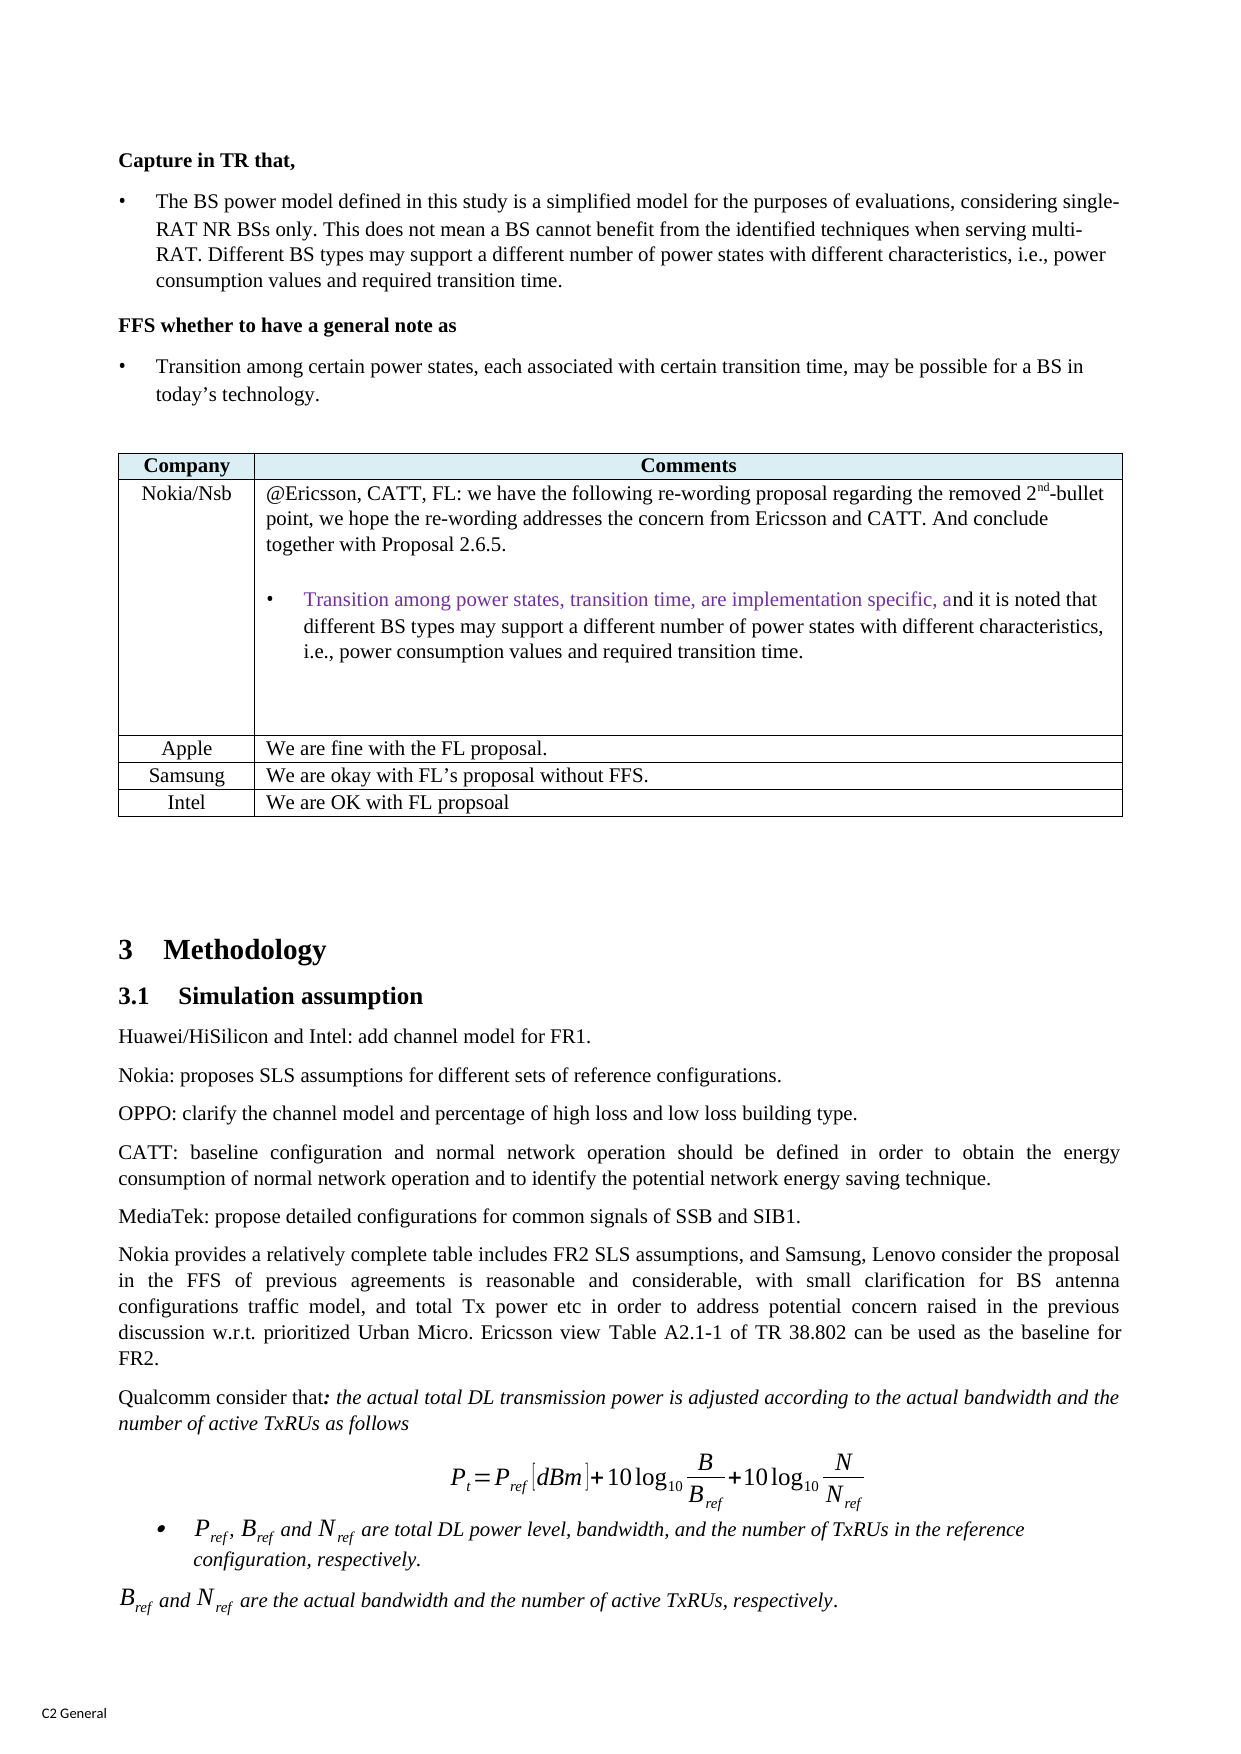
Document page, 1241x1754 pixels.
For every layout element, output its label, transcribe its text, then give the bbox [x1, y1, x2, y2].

table_cell We are fine with the FL proposal. [255, 736, 1122, 762]
subtitle Simulation assumption [118, 981, 1122, 1009]
table_cell Samsung [119, 763, 254, 789]
subtitle Methodology [118, 932, 1122, 966]
table_cell Intel [119, 790, 254, 816]
table_header Company [119, 454, 254, 479]
text MediaTek: propose detailed configurations for common signals of SSB and SIB1. [118, 1204, 1122, 1228]
text FFS whether to have a general note as [118, 313, 1122, 337]
table_cell Nokia/Nsb [119, 480, 254, 735]
text Huawei/HiSilicon and Intel: add channel model for FR1. [118, 1024, 1122, 1048]
text and are the actual bandwidth and the number of active TxRUs, respectively. [118, 1584, 1122, 1615]
table_cell @Ericsson, CATT, FL: we have the following re-wording proposal regarding the removed 2nd-bullet point, we hope the re-wording addresses the concern from Ericsson and CATT. And conclude together with Proposal 2.6.5. Transition among power states, transition time, are implementation specific, and it is noted that different BS types may support a different number of power states with different characteristics, i.e., power consumption values and required transition time. [255, 480, 1122, 735]
text Nokia: proposes SLS assumptions for different sets of reference configurations. [118, 1063, 1122, 1087]
list , and are total DL power level, bandwidth, and the number of TxRUs in the reference configuration, respectively. [156, 1513, 1122, 1571]
text Capture in TR that, [118, 148, 1122, 172]
table_cell We are okay with FL’s proposal without FFS. [255, 763, 1122, 789]
table_header Comments [255, 454, 1122, 479]
text Qualcomm consider that: the actual total DL transmission power is adjusted according to the actual bandwidth and the number of active TxRUs as follows [118, 1384, 1122, 1434]
table_cell We are OK with FL propsoal [255, 790, 1122, 816]
table_cell Apple [119, 736, 254, 762]
text Nokia provides a relatively complete table includes FR2 SLS assumptions, and Samsung, Lenovo consider the proposal in the FFS of previous agreements is reasonable and considerable, with small clarification for BS antenna configurations traffic model, and total Tx power etc in order to address potential concern raised in the previous discussion w.r.t. prioritized Urban Micro. Ericsson view Table A2.1-1 of TR 38.802 can be used as the baseline for FR2. [118, 1242, 1122, 1370]
text OPPO: clarify the channel model and percentage of high loss and low loss building type. [118, 1101, 1122, 1125]
list The BS power model defined in this study is a simplified model for the purposes of evaluations, considering single-RAT NR BSs only. This does not mean a BS cannot benefit from the identified techniques when serving multi-RAT. Different BS types may support a different number of power states with different characteristics, i.e., power consumption values and required transition time. [118, 186, 1122, 292]
text CATT: baseline configuration and normal network operation should be defined in order to obtain the energy consumption of normal network operation and to identify the potential network energy saving technique. [118, 1139, 1122, 1189]
list Transition among certain power states, each associated with certain transition time, may be possible for a BS in today’s technology. [118, 351, 1122, 406]
